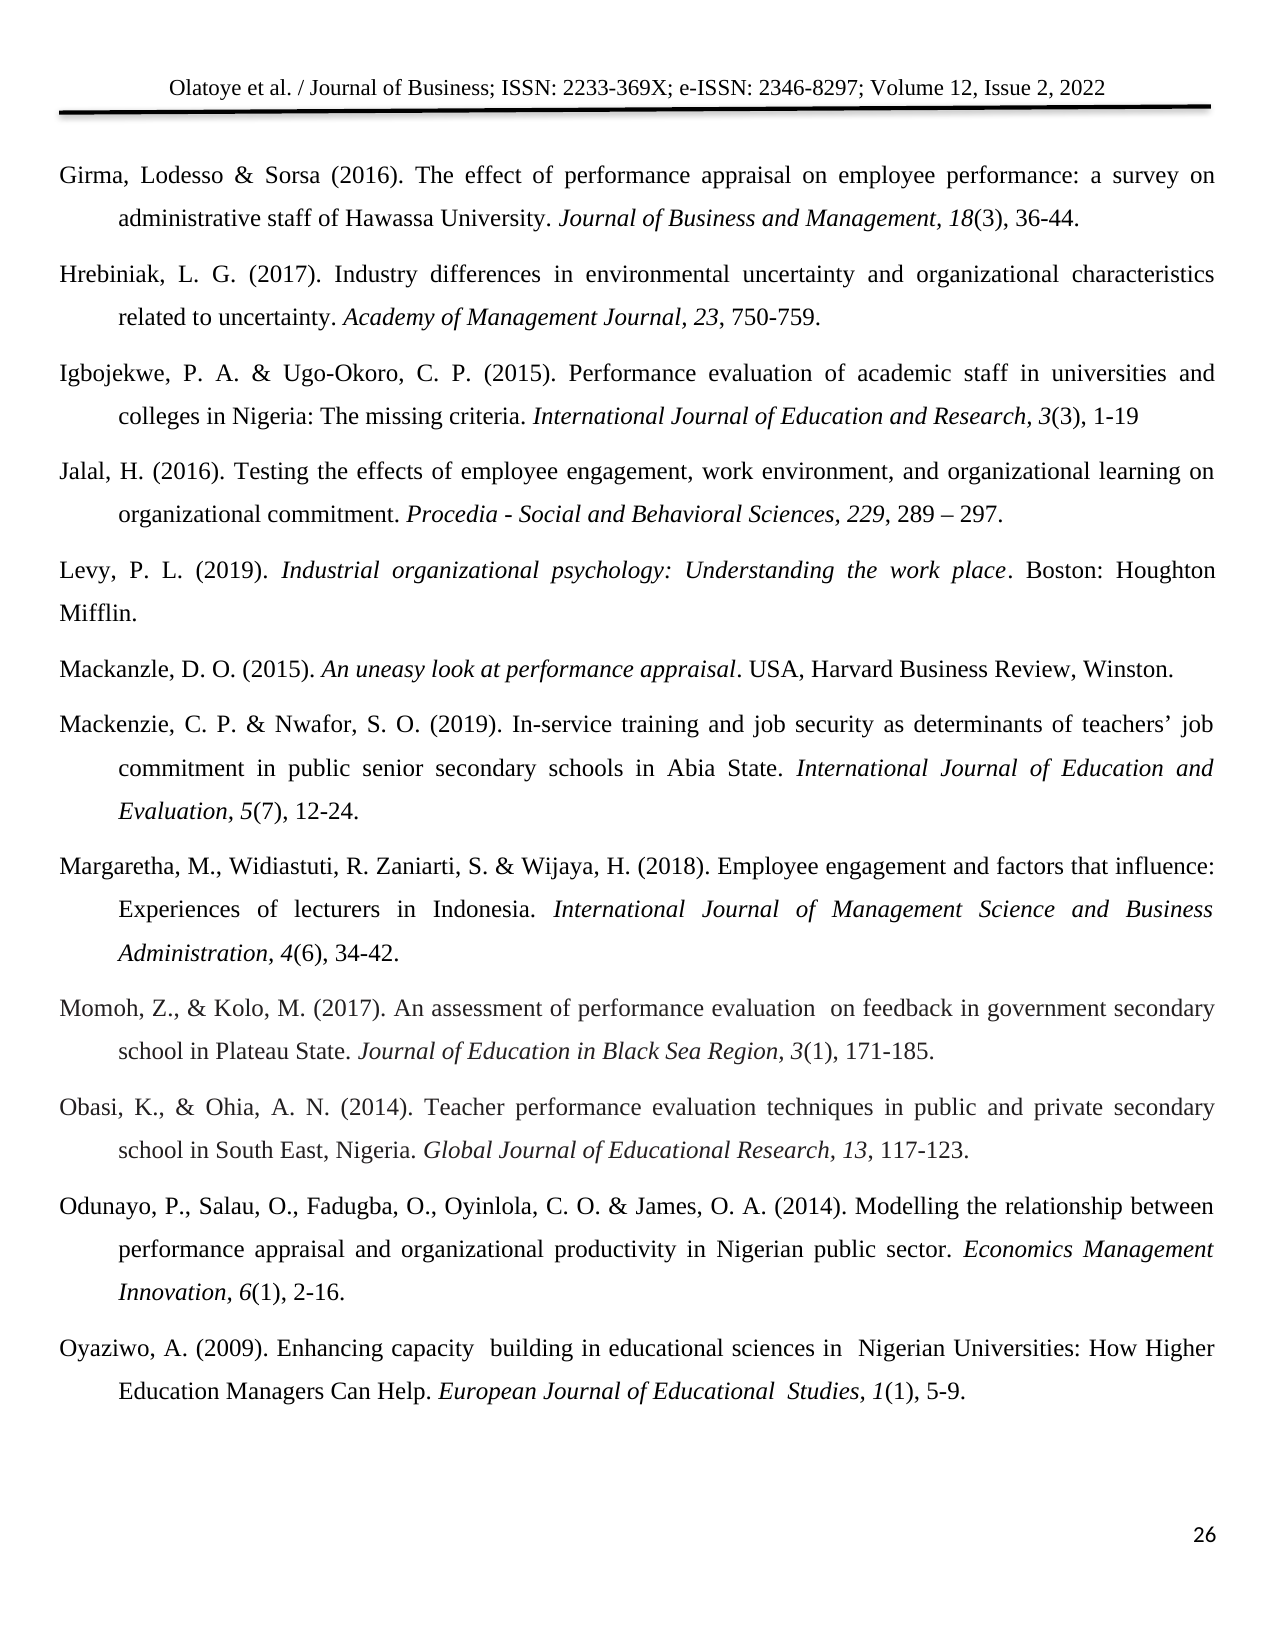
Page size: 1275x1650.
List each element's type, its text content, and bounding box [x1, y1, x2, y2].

text Hrebiniak, L. G. (2017). Industry differences in environmental uncertainty and organizational characteristics related to uncertainty. Academy of Management Journal, 23, 750-759. [59, 259, 1216, 331]
text Momoh, Z., & Kolo, M. (2017). An assessment of performance evaluation on feedback in government secondary school in Plateau State. Journal of Education in Black Sea Region, 3(1), 171-185. [59, 993, 1216, 1065]
text Mackanzle, D. O. (2015). An uneasy look at performance appraisal. USA, Harvard Business Review, Winston. [59, 654, 1216, 683]
text Odunayo, P., Salau, O., Fadugba, O., Oyinlola, C. O. & James, O. A. (2014). Modelling the relationship between performance appraisal and organizational productivity in Nigerian public sector. Economics Management Innovation, 6(1), 2-16. [59, 1191, 1216, 1306]
text Obasi, K., & Ohia, A. N. (2014). Teacher performance evaluation techniques in public and private secondary school in South East, Nigeria. Global Journal of Educational Research, 13, 117-123. [59, 1092, 1216, 1164]
text Levy, P. L. (2019). Industrial organizational psychology: Understanding the work place. Boston: Houghton Mifflin. [59, 555, 1216, 627]
text Margaretha, M., Widiastuti, R. Zaniarti, S. & Wijaya, H. (2018). Employee engagement and factors that influence: Experiences of lecturers in Indonesia. International Journal of Management Science and Business Administration, 4(6), 34-42. [59, 851, 1216, 966]
text Mackenzie, C. P. & Nwafor, S. O. (2019). In-service training and job security as determinants of teachers’ job commitment in public senior secondary schools in Abia State. International Journal of Education and Evaluation, 5(7), 12-24. [59, 709, 1216, 824]
text Oyaziwo, A. (2009). Enhancing capacity building in educational sciences in Nigerian Universities: How Higher Education Managers Can Help. European Journal of Educational Studies, 1(1), 5-9. [59, 1333, 1216, 1404]
text Igbojekwe, P. A. & Ugo-Okoro, C. P. (2015). Performance evaluation of academic staff in universities and colleges in Nigeria: The missing criteria. International Journal of Education and Research, 3(3), 1-19 [59, 358, 1216, 429]
text Girma, Lodesso & Sorsa (2016). The effect of performance appraisal on employee performance: a survey on administrative staff of Hawassa University. Journal of Business and Management, 18(3), 36-44. [59, 160, 1216, 232]
text Jalal, H. (2016). Testing the effects of employee engagement, work environment, and organizational learning on organizational commitment. Procedia - Social and Behavioral Sciences, 229, 289 – 297. [59, 456, 1216, 528]
